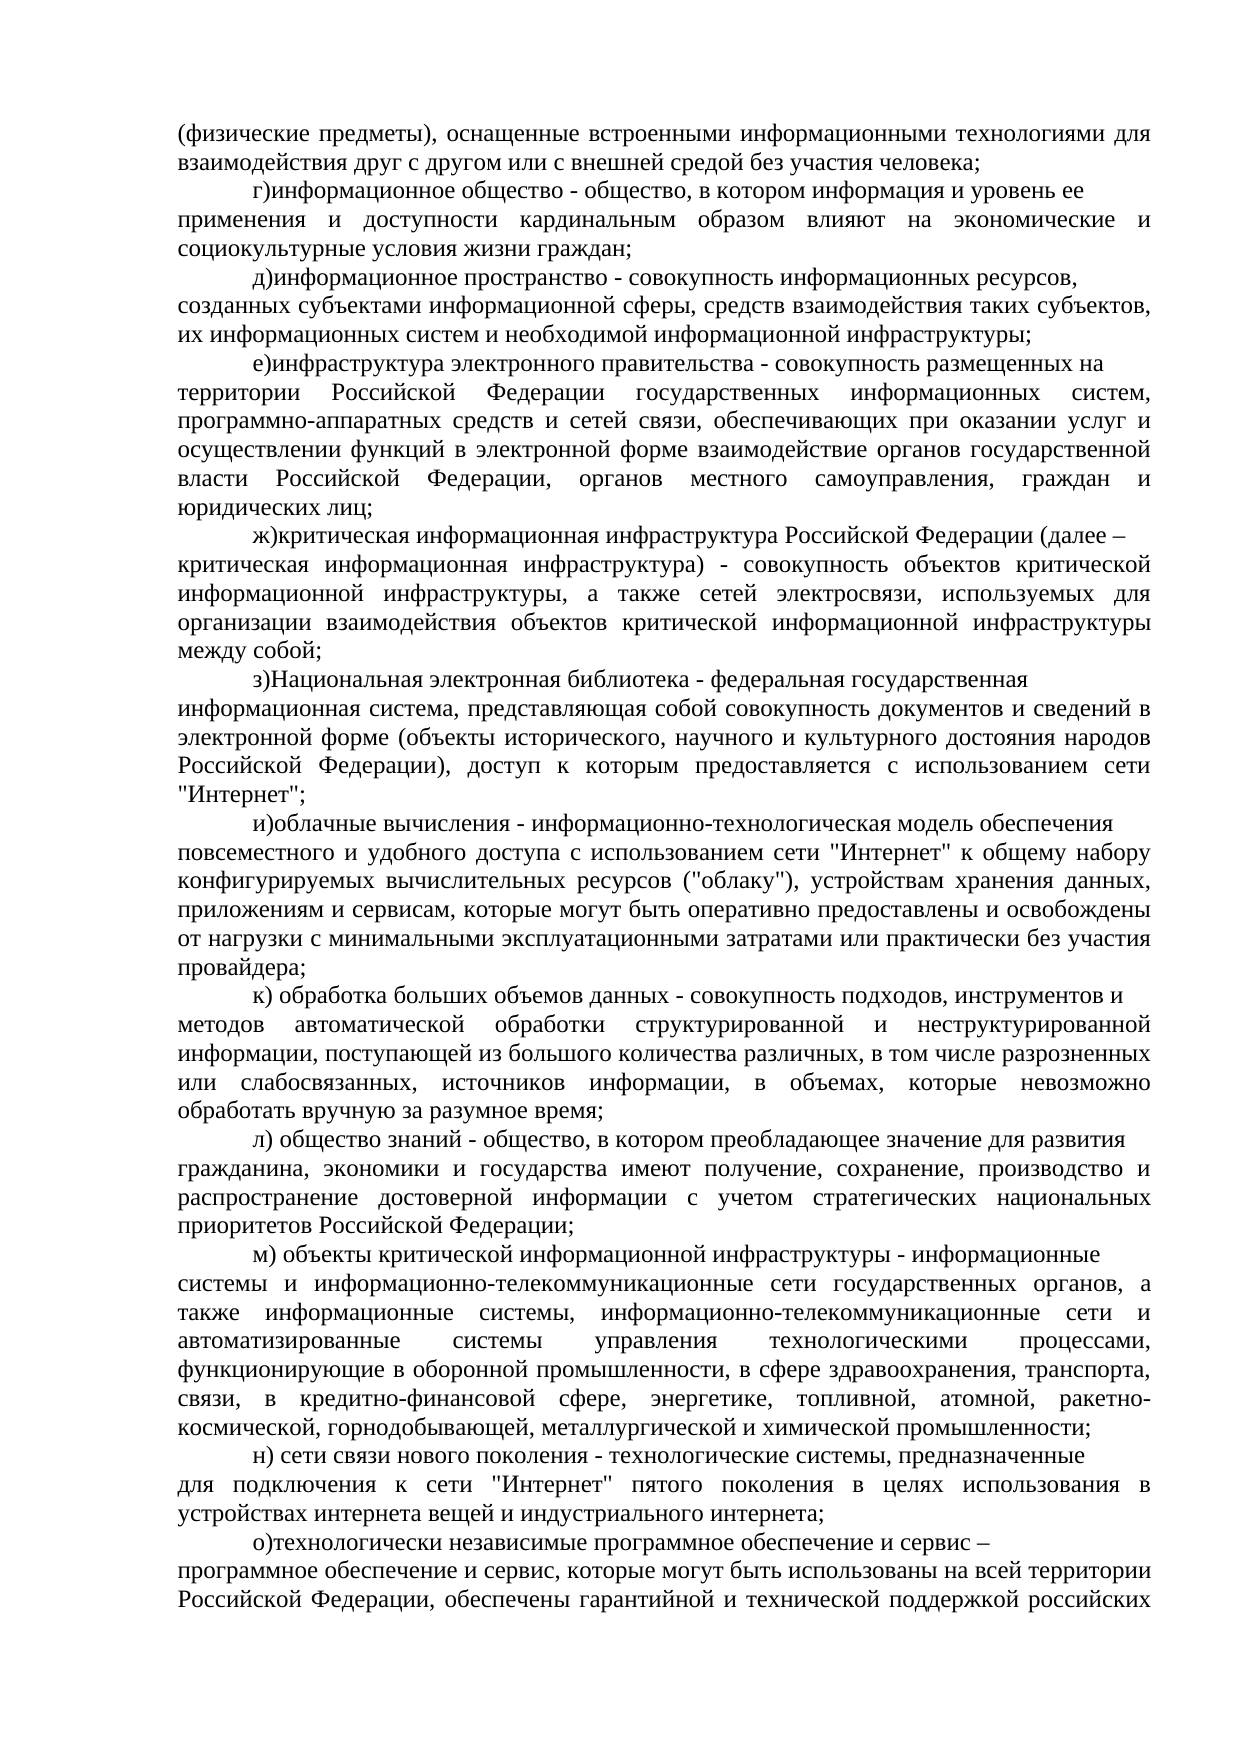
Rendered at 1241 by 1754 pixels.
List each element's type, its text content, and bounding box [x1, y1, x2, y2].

text критическая информационная инфраструктура) - совокупность объектов критической информационной инфраструктуры, а также сетей электросвязи, используемых для организации взаимодействия объектов критической информационной инфраструктуры между собой; [177, 549, 1152, 664]
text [177, 1556, 1152, 1613]
text созданных субъектами информационной сферы, средств взаимодействия таких субъектов, их информационных систем и необходимой информационной инфраструктуры; [177, 291, 1152, 348]
text к) обработка больших объемов данных - совокупность подходов, инструментов и [252, 981, 1152, 1009]
text л) общество знаний - общество, в котором преобладающее значение для развития [252, 1124, 1152, 1153]
text методов автоматической обработки структурированной и неструктурированной информации, поступающей из большого количества различных, в том числе разрозненных или слабосвязанных, источников информации, в объемах, которые невозможно обработать вручную за разумное время; [177, 1009, 1152, 1124]
text применения и доступности кардинальным образом влияют на экономические и социокультурные условия жизни граждан; [177, 204, 1152, 262]
text и)облачные вычисления - информационно-технологическая модель обеспечения [252, 808, 1152, 837]
text территории Российской Федерации государственных информационных систем, программно-аппаратных средств и сетей связи, обеспечивающих при оказании услуг и осуществлении функций в электронной форме взаимодействие органов государственной власти Российской Федерации, органов местного самоуправления, граждан и юридических лиц; [177, 377, 1152, 521]
text о)технологически независимые программное обеспечение и сервис – [252, 1527, 1152, 1556]
text ж)критическая информационная инфраструктура Российской Федерации (далее – [252, 521, 1152, 549]
text информационная система, представляющая собой совокупность документов и сведений в электронной форме (объекты исторического, научного и культурного достояния народов Российской Федерации), доступ к которым предоставляется с использованием сети "Интернет"; [177, 693, 1152, 808]
text г)информационное общество - общество, в котором информация и уровень ее [252, 176, 1152, 204]
text н) сети связи нового поколения - технологические системы, предназначенные [252, 1441, 1152, 1469]
text е)инфраструктура электронного правительства - совокупность размещенных на [252, 348, 1152, 377]
text д)информационное пространство - совокупность информационных ресурсов, [252, 262, 1152, 291]
text гражданина, экономики и государства имеют получение, сохранение, производство и распространение достоверной информации с учетом стратегических национальных приоритетов Российской Федерации; [177, 1153, 1152, 1239]
text для подключения к сети "Интернет" пятого поколения в целях использования в устройствах интернета вещей и индустриального интернета; [177, 1469, 1152, 1527]
text повсеместного и удобного доступа с использованием сети "Интернет" к общему набору конфигурируемых вычислительных ресурсов ("облаку"), устройствам хранения данных, приложениям и сервисам, которые могут быть оперативно предоставлены и освобождены от нагрузки с минимальными эксплуатационными затратами или практически без участия провайдера; [177, 837, 1152, 981]
text з)Национальная электронная библиотека - федеральная государственная [252, 664, 1152, 693]
text м) объекты критической информационной инфраструктуры - информационные [252, 1239, 1152, 1268]
text системы и информационно-телекоммуникационные сети государственных органов, а также информационные системы, информационно-телекоммуникационные сети и автоматизированные системы управления технологическими процессами, функционирующие в оборонной промышленности, в сфере здравоохранения, транспорта, связи, в кредитно-финансовой сфере, энергетике, топливной, атомной, ракетно-космической, горнодобывающей, металлургической и химической промышленности; [177, 1268, 1152, 1441]
text (физические предметы), оснащенные встроенными информационными технологиями для взаимодействия друг с другом или с внешней средой без участия человека; [177, 118, 1152, 176]
